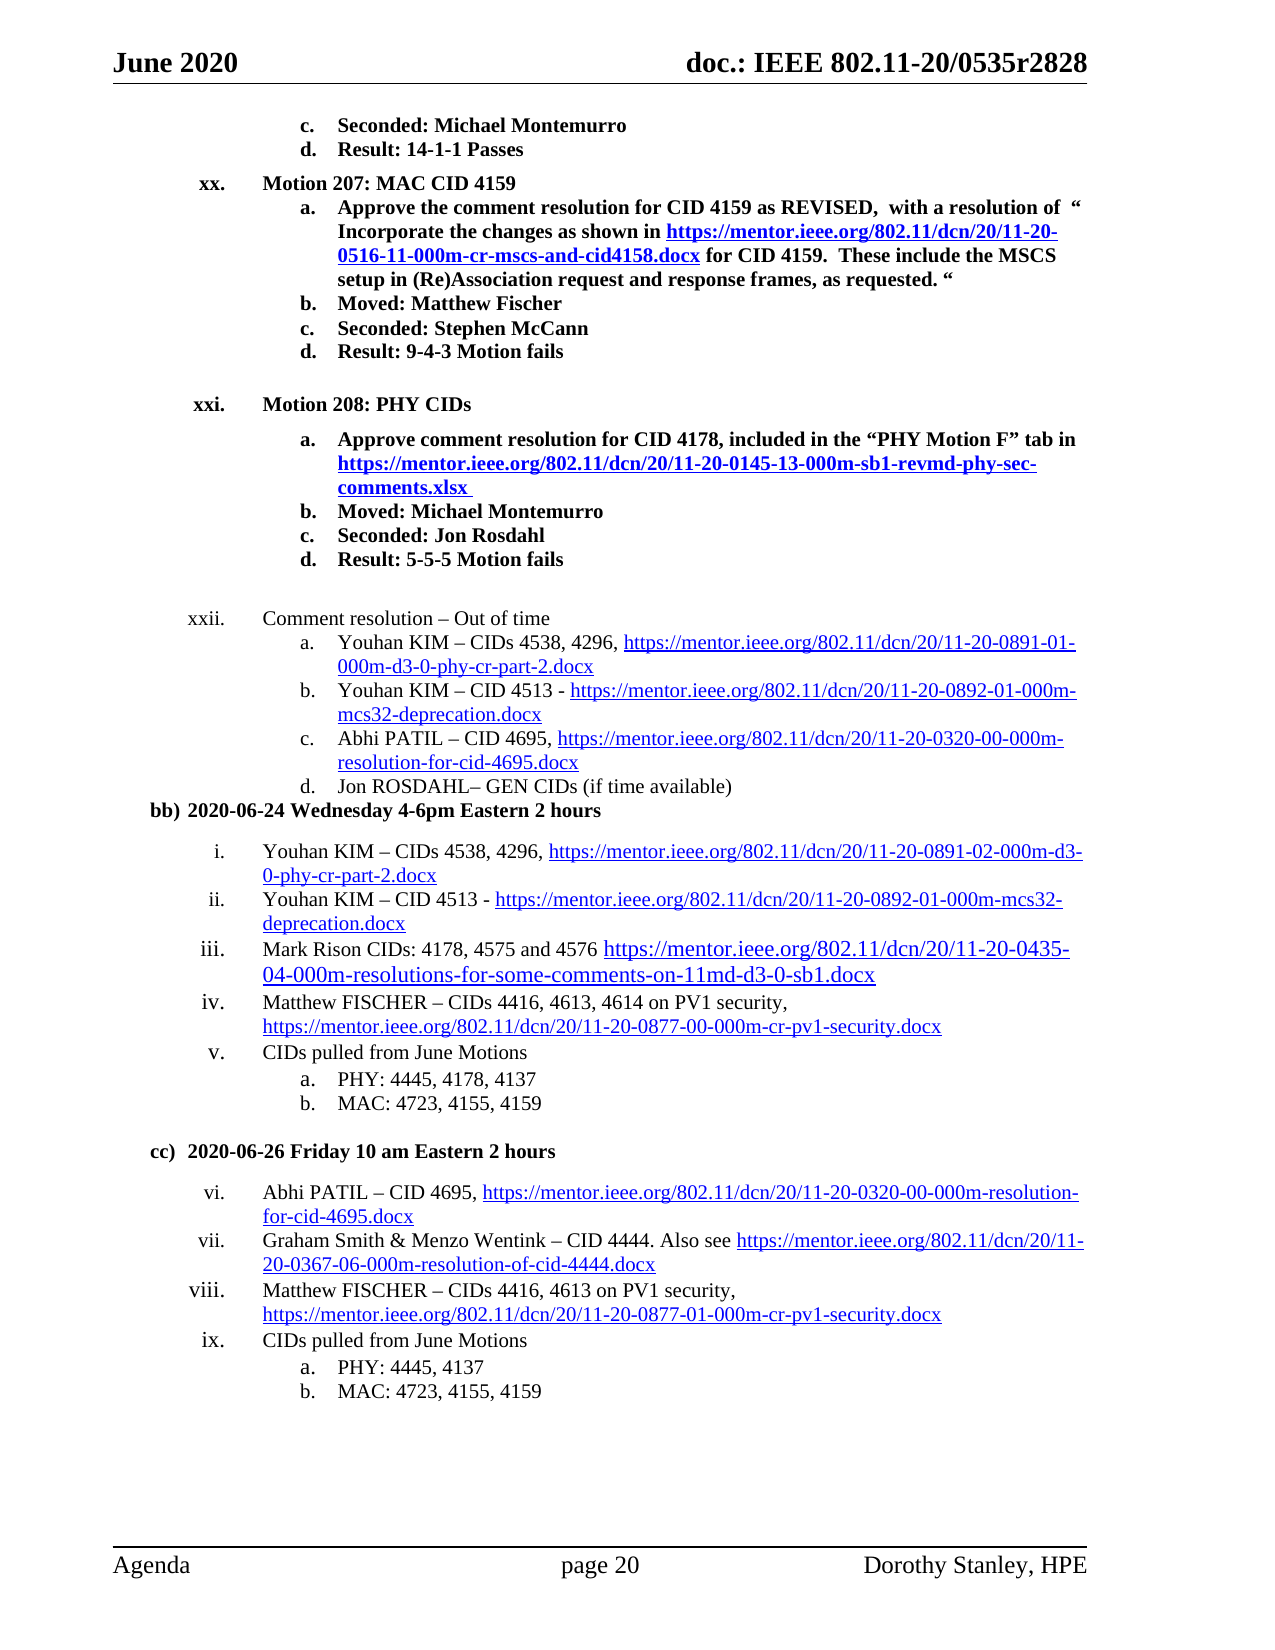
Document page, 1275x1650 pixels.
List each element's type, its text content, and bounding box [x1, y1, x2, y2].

list Seconded: Stephen McCann [300, 315, 1087, 339]
list PHY: 4445, 4137 [300, 1353, 1087, 1379]
list Result: 9-4-3 Motion fails [300, 339, 1087, 392]
list MAC: 4723, 4155, 4159 [300, 1091, 1087, 1115]
list Youhan KIM – CID 4513 - https://mentor.ieee.org/802.11/dcn/20/11-20-0892-01-000m-mcs32-deprecation.docx [300, 678, 1087, 726]
list Youhan KIM – CIDs 4538, 4296, https://mentor.ieee.org/802.11/dcn/20/11-20-0891-01-000m-d3-0-phy-cr-part-2.docx [300, 630, 1087, 678]
list Matthew FISCHER – CIDs 4416, 4613, 4614 on PV1 security, https://mentor.ieee.org/802.11/dcn/20/11-20-0877-00-000m-cr-pv1-security.docx [225, 988, 1087, 1038]
list Jon ROSDAHL– GEN CIDs (if time available) [300, 774, 1087, 798]
list Seconded: Jon Rosdahl [300, 523, 1087, 547]
list 2020-06-24 Wednesday 4-6pm Eastern 2 hours [150, 798, 1087, 822]
list Youhan KIM – CID 4513 - https://mentor.ieee.org/802.11/dcn/20/11-20-0892-01-000m-mcs32-deprecation.docx [225, 887, 1087, 935]
list Result: 5-5-5 Motion fails [300, 547, 1087, 571]
list Comment resolution – Out of time [225, 606, 1087, 630]
list Youhan KIM – CIDs 4538, 4296, https://mentor.ieee.org/802.11/dcn/20/11-20-0891-02-000m-d3-0-phy-cr-part-2.docx [225, 839, 1087, 887]
list Matthew FISCHER – CIDs 4416, 4613 on PV1 security, https://mentor.ieee.org/802.11/dcn/20/11-20-0877-01-000m-cr-pv1-security.docx [225, 1276, 1087, 1326]
list Motion 208: PHY CIDs [225, 392, 1087, 416]
list Approve the comment resolution for CID 4159 as REVISED, with a resolution of “ Incorporate the changes as shown in https://mentor.ieee.org/802.11/dcn/20/11-20-0516-11-000m-cr-mscs-and-cid4158.docx for CID 4159. These include the MSCS setup in (Re)Association request and response frames, as requested. “ [300, 195, 1087, 291]
list Moved: Matthew Fischer [300, 291, 1087, 315]
list Abhi PATIL – CID 4695, https://mentor.ieee.org/802.11/dcn/20/11-20-0320-00-000m-resolution-for-cid-4695.docx [300, 726, 1087, 774]
list Moved: Michael Montemurro [300, 499, 1087, 523]
list CIDs pulled from June Motions [225, 1038, 1087, 1064]
list Abhi PATIL – CID 4695, https://mentor.ieee.org/802.11/dcn/20/11-20-0320-00-000m-resolution-for-cid-4695.docx [225, 1180, 1087, 1228]
list Graham Smith & Menzo Wentink – CID 4444. Also see https://mentor.ieee.org/802.11/dcn/20/11-20-0367-06-000m-resolution-of-cid-4444.docx [225, 1228, 1087, 1276]
list Seconded: Michael Montemurro [300, 112, 1087, 137]
list Motion 207: MAC CID 4159 [225, 171, 1087, 195]
list Approve comment resolution for CID 4178, included in the “PHY Motion F” tab in https://mentor.ieee.org/802.11/dcn/20/11-20-0145-13-000m-sb1-revmd-phy-sec-comments.xlsx [300, 427, 1087, 499]
list MAC: 4723, 4155, 4159 [300, 1379, 1087, 1454]
list PHY: 4445, 4178, 4137 [300, 1064, 1087, 1091]
list Mark Rison CIDs: 4178, 4575 and 4576 https://mentor.ieee.org/802.11/dcn/20/11-20-0435-04-000m-resolutions-for-some-comments-on-11md-d3-0-sb1.docx [225, 935, 1087, 988]
list CIDs pulled from June Motions [225, 1326, 1087, 1353]
list 2020-06-26 Friday 10 am Eastern 2 hours [150, 1139, 1087, 1163]
list Result: 14-1-1 Passes [300, 137, 1087, 161]
